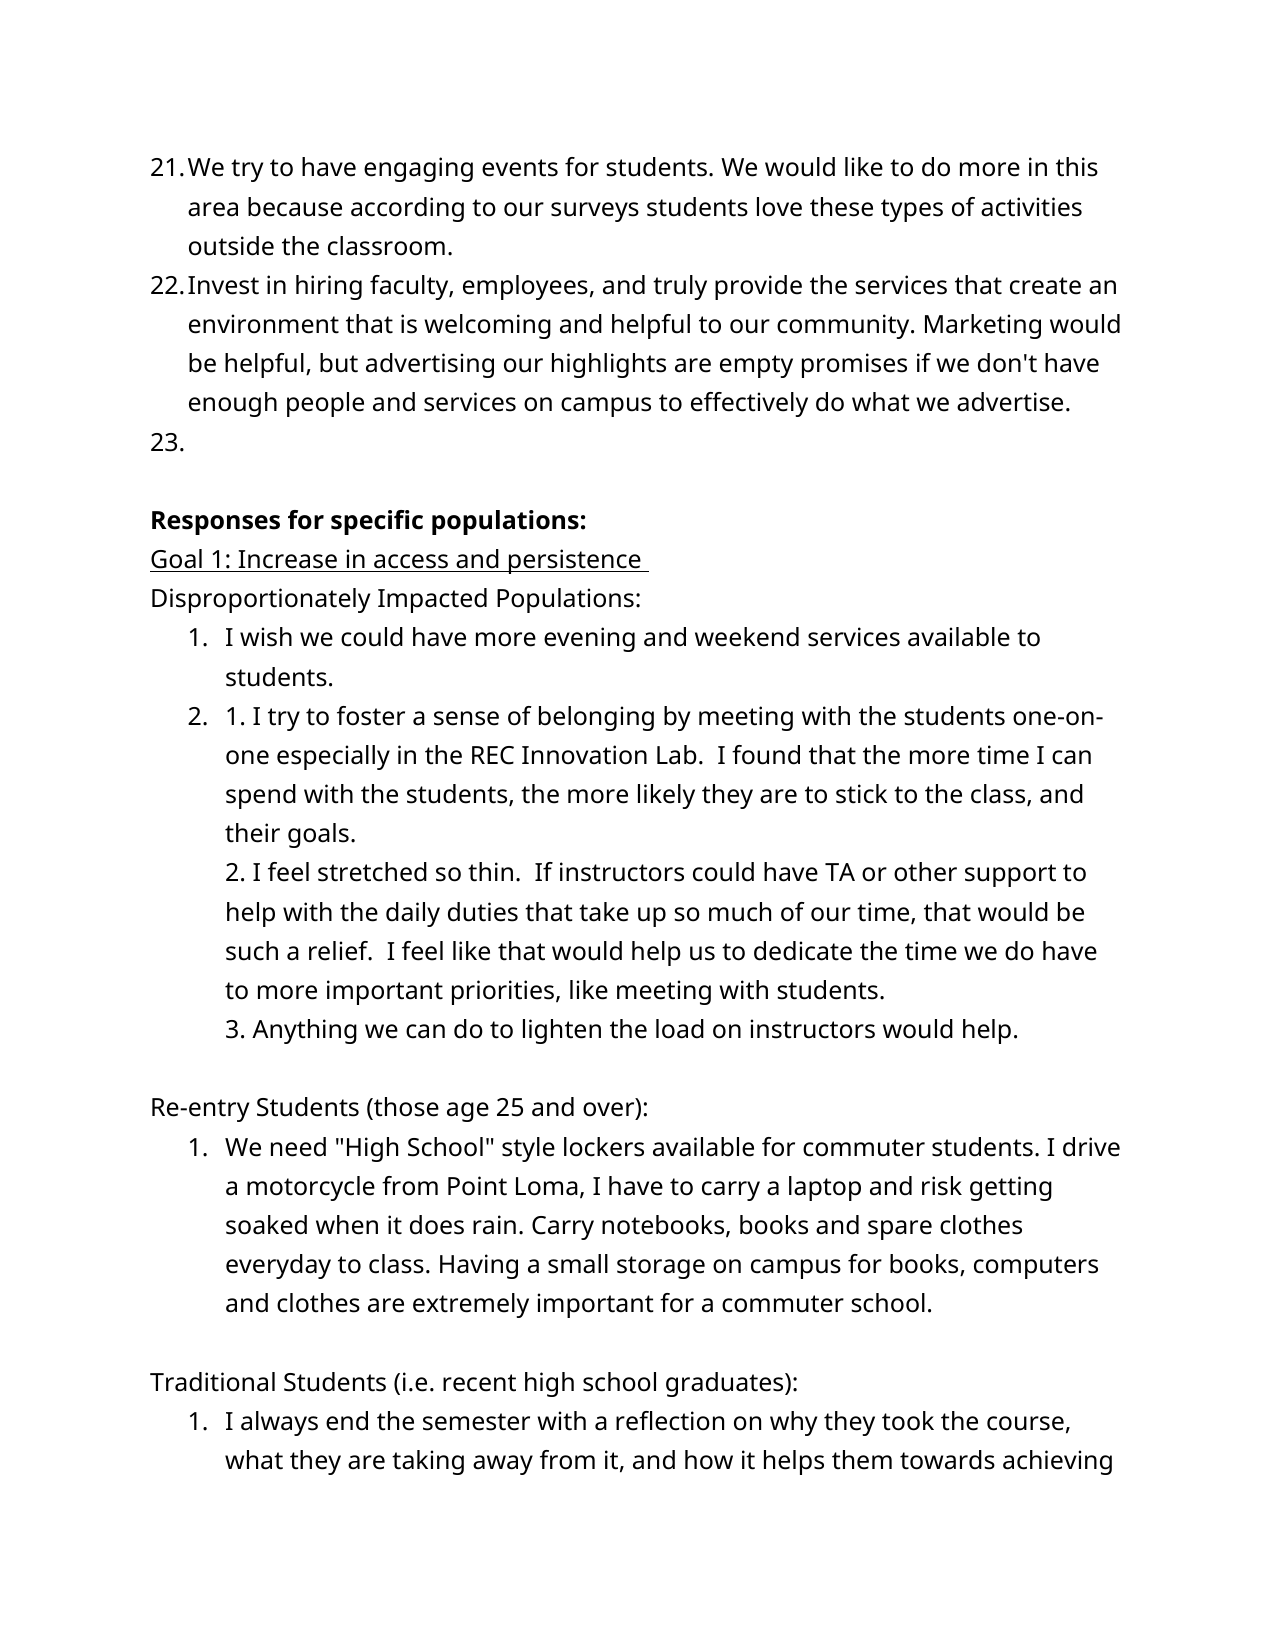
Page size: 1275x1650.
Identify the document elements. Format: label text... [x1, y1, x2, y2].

list I wish we could have more evening and weekend services available to students. [187, 620, 1125, 693]
list We try to have engaging events for students. We would like to do more in this area because according to our surveys students love these types of activities outside the classroom. [150, 150, 1125, 262]
text Disproportionately Impacted Populations: [150, 581, 1125, 615]
list Invest in hiring faculty, employees, and truly provide the services that create an environment that is welcoming and helpful to our community. Marketing would be helpful, but advertising our highlights are empty promises if we don't have enough people and services on campus to effectively do what we advertise. [150, 267, 1125, 419]
text Goal 1: Increase in access and persistence [150, 542, 1125, 576]
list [187, 1403, 1125, 1477]
text Responses for specific populations: [150, 502, 1125, 537]
list We need "High School" style lockers available for commuter students. I drive a motorcycle from Point Loma, I have to carry a laptop and risk getting soaked when it does rain. Carry notebooks, books and spare clothes everyday to class. Having a small storage on campus for books, computers and clothes are extremely important for a commuter school. [187, 1129, 1125, 1320]
text Re-entry Students (those age 25 and over): [150, 1090, 1125, 1124]
text Traditional Students (i.e. recent high school graduates): [150, 1364, 1125, 1398]
list 1. I try to foster a sense of belonging by meeting with the students one-on-one especially in the REC Innovation Lab. I found that the more time I can spend with the students, the more likely they are to stick to the class, and their goals. 2. I feel stretched so thin. If instructors could have TA or other support to help with the daily duties that take up so much of our time, that would be such a relief. I feel like that would help us to dedicate the time we do have to more important priorities, like meeting with students. 3. Anything we can do to lighten the load on instructors would help. [187, 698, 1125, 1046]
